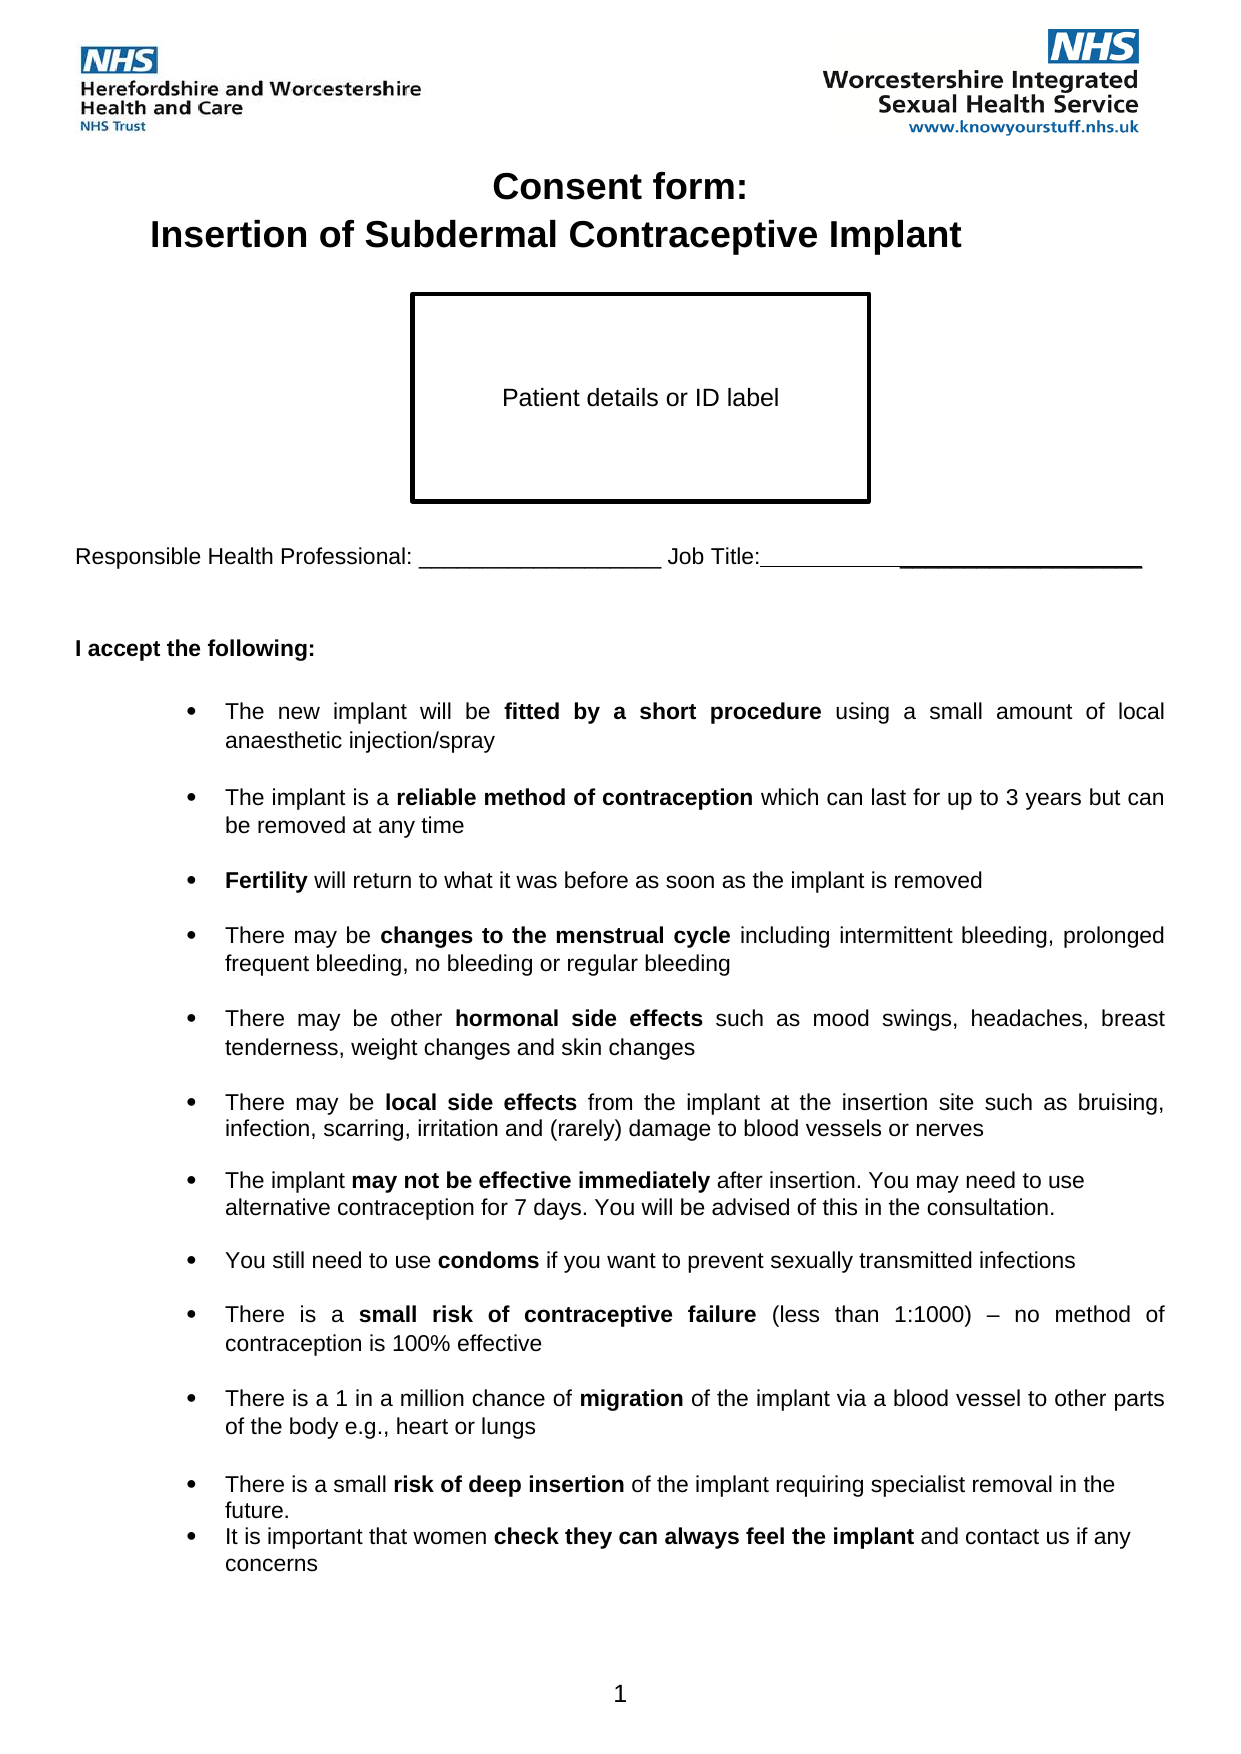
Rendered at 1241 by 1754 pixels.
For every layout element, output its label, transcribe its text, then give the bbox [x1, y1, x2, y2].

list There may be changes to the menstrual cycle including intermittent bleeding, prolonged frequent bleeding, no bleeding or regular bleeding [187, 922, 1165, 977]
text I accept the following: [75, 635, 1165, 661]
list The implant may not be effective immediately after insertion. You may need to use alternative contraception for 7 days. You will be advised of this in the consultation. [187, 1167, 1165, 1220]
list There is a 1 in a million chance of migration of the implant via a blood vessel to other parts of the body e.g., heart or lungs [187, 1384, 1165, 1439]
list There may be other hormonal side effects such as mood swings, headaches, breast tenderness, weight changes and skin changes [187, 1005, 1165, 1060]
list Fertility will return to what it was before as soon as the implant is removed [187, 867, 1165, 893]
picture [822, 29, 1146, 136]
list There is a small risk of contraceptive failure (less than 1:1000) – no method of contraception is 100% effective [187, 1301, 1165, 1356]
list The new implant will be fitted by a short procedure using a small amount of local anaesthetic injection/spray [187, 698, 1165, 753]
list You still need to use condoms if you want to prevent sexually transmitted infections [187, 1247, 1165, 1273]
text Responsible Health Professional: ___________________ Job Title: ___________________ [75, 543, 1165, 570]
text Consent form: [75, 164, 1165, 208]
picture [75, 40, 427, 136]
text Insertion of Subdermal Contraceptive Implant [75, 212, 1165, 255]
list There is a small risk of deep insertion of the implant requiring specialist removal in the future. [187, 1471, 1165, 1523]
list The implant is a reliable method of contraception which can last for up to 3 years but can be removed at any time [187, 784, 1165, 838]
list There may be local side effects from the implant at the insertion site such as bruising, infection, scarring, irritation and (rarely) damage to blood vessels or nerves [187, 1088, 1165, 1141]
list It is important that women check they can always feel the implant and contact us if any concerns [187, 1552, 1165, 1605]
